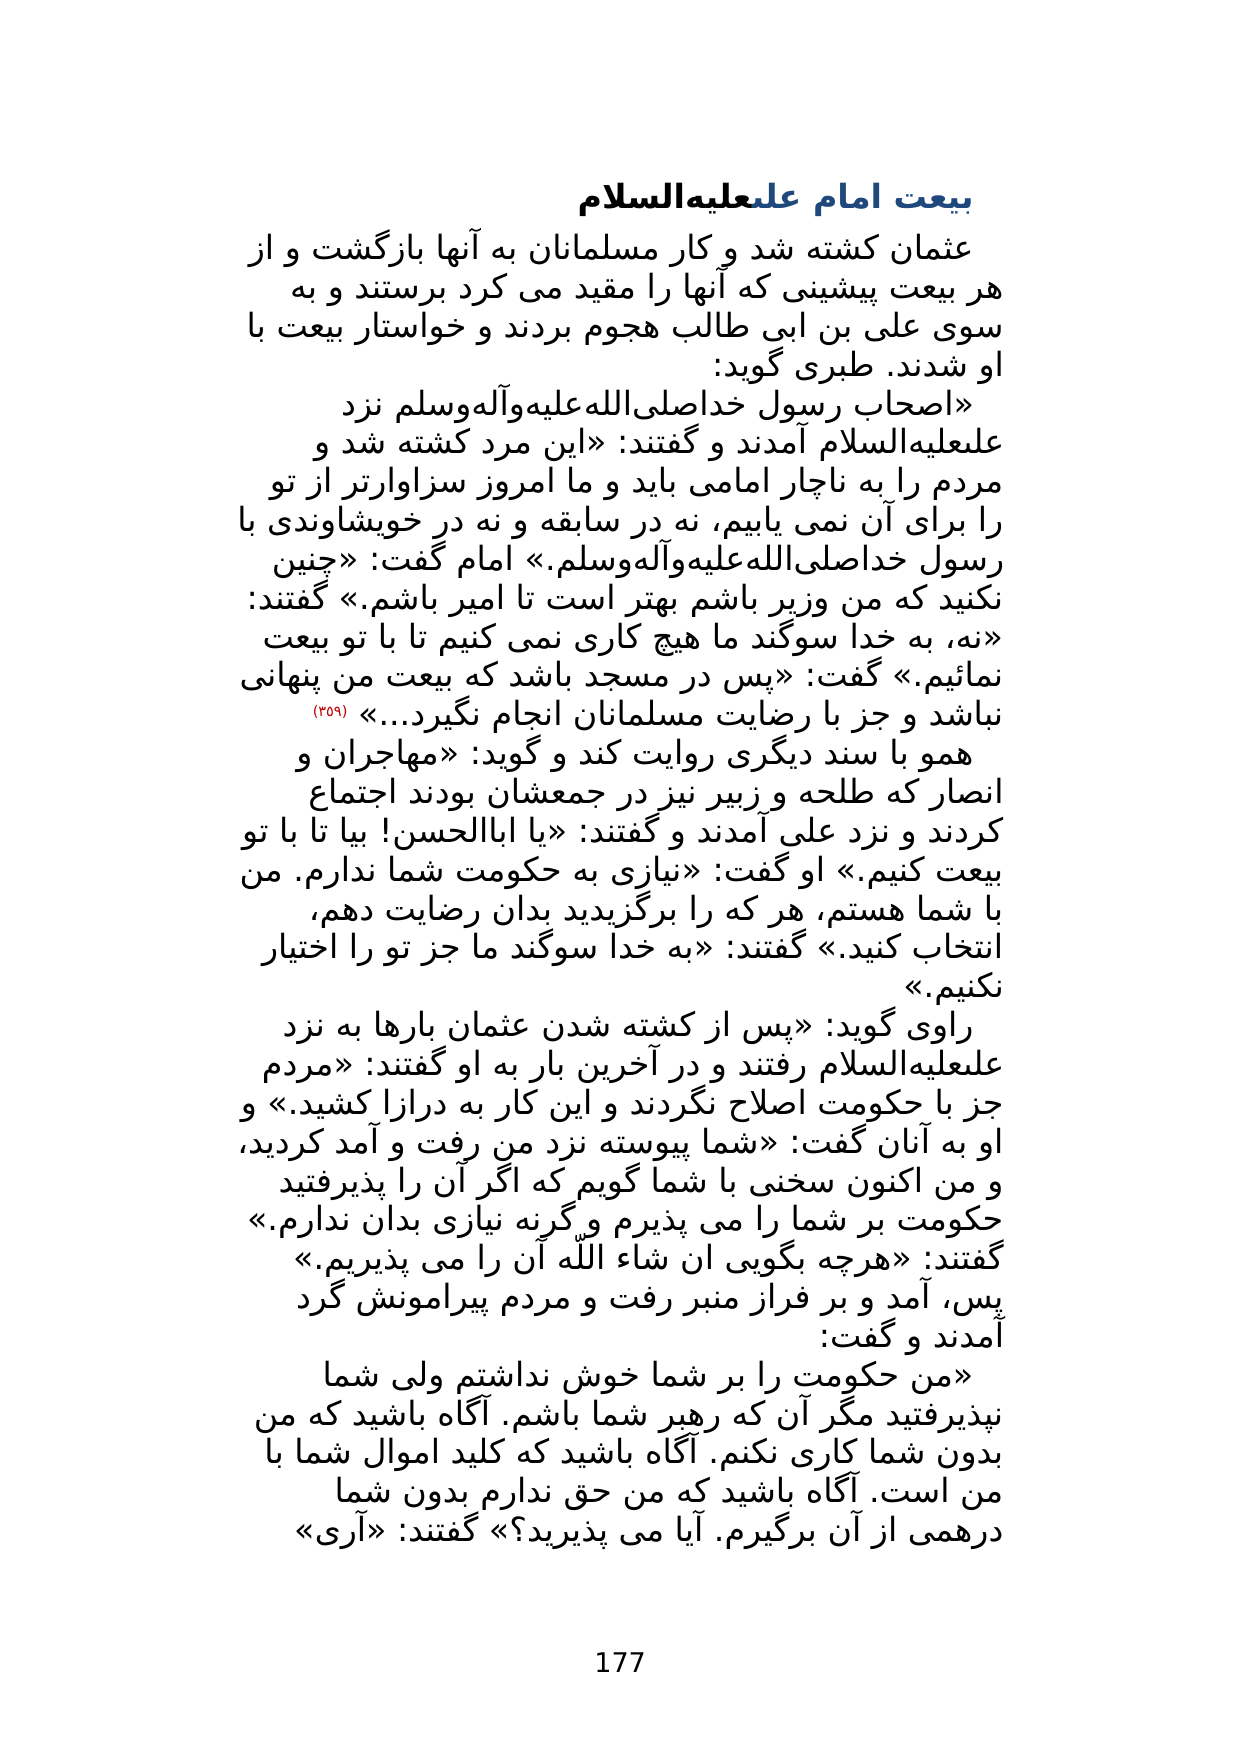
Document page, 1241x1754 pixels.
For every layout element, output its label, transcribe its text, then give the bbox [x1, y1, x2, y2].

text راوى گويد: «پس از كشته شدن عثمان بارها به نزد علىعليه‌السلام رفتند و در آخرين بار به او گفتند: «مردم جز با حكومت اصلاح نگردند و اين كار به درازا كشيد.» و او به آنان گفت: «شما پيوسته نزد من رفت و آمد كرديد، و من اكنون سخنى با شما گويم كه اگر آن را پذيرفتيد حكومت بر شما را مى پذيرم و گرنه نيازى بدان ندارم.» گفتند: «هرچه بگويى ان شاء اللّه آن را مى پذيريم.» پس، آمد و بر فراز منبر رفت و مردم پيرامونش گرد آمدند و گفت: [236, 1006, 1004, 1355]
subtitle بيعت امام علىعليه‌السلام [236, 177, 1004, 216]
text همو با سند ديگرى روايت كند و گويد: «مهاجران و انصار كه طلحه و زبير نيز در جمعشان بودند اجتماع كردند و نزد على آمدند و گفتند: «يا اباالحسن! بيا تا با تو بيعت كنيم.» او گفت: «نيازى به حكومت شما ندارم. من با شما هستم، هر كه را برگزيديد بدان رضايت دهم، انتخاب كنيد.» گفتند: «به خدا سوگند ما جز تو را اختيار نكنيم.» [236, 734, 1004, 1006]
text عثمان كشته شد و كار مسلمانان به آنها بازگشت و از هر بيعت پيشينى كه آنها را مقيد مى كرد برستند و به سوى على بن ابى طالب هجوم بردند و خواستار بيعت با او شدند. طبرى گويد: [236, 228, 1004, 384]
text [236, 1355, 1004, 1549]
text «اصحاب رسول خداصلى‌الله‌عليه‌وآله‌وسلم نزد علىعليه‌السلام آمدند و گفتند: «اين مرد كشته شد و مردم را به ناچار امامى بايد و ما امروز سزاوارتر از تو را براى آن نمى يابيم، نه در سابقه و نه در خويشاوندى با رسول خداصلى‌الله‌عليه‌وآله‌وسلم.» امام گفت: «چنين نكنيد كه من وزير باشم بهتر است تا امير باشم.» گفتند: «نه، به خدا سوگند ما هيچ كارى نمى كنيم تا با تو بيعت نمائيم.» گفت: «پس در مسجد باشد كه بيعت من پنهانى نباشد و جز با رضايت مسلمانان انجام نگيرد...» (٣٥٩) [236, 384, 1004, 734]
